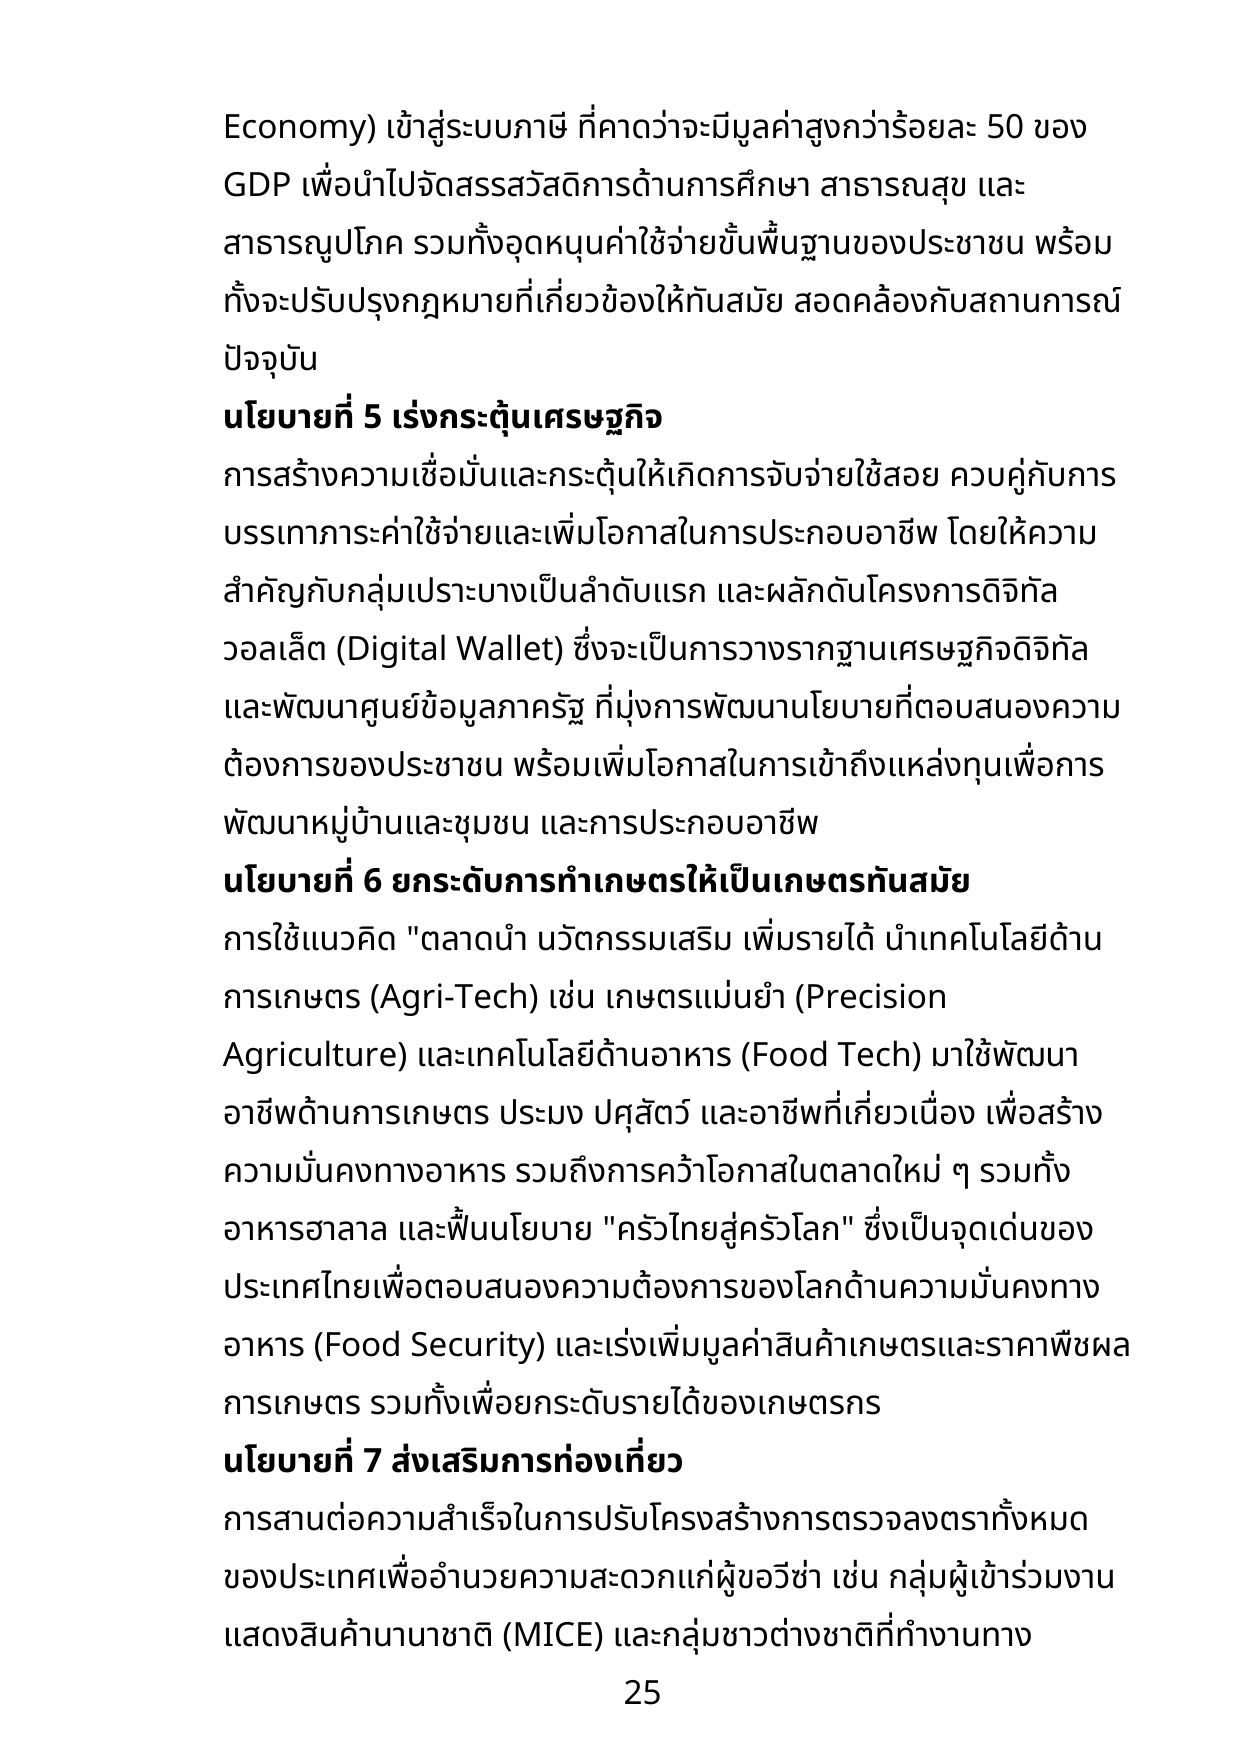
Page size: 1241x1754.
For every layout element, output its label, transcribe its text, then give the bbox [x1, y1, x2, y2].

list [223, 103, 1137, 386]
list การใช้แนวคิด "ตลาดนำ นวัตกรรมเสริม เพิ่มรายได้ นำเทคโนโลยีด้านการเกษตร (Agri-Tech) เช่น เกษตรแม่นยำ (Precision Agriculture) และเทคโนโลยีด้านอาหาร (Food Tech) มาใช้พัฒนาอาชีพด้านการเกษตร ประมง ปศุสัตว์ และอาชีพที่เกี่ยวเนื่อง เพื่อสร้างความมั่นคงทางอาหาร รวมถึงการคว้าโอกาสในตลาดใหม่ ๆ รวมทั้งอาหารฮาลาล และฟื้นนโยบาย "ครัวไทยสู่ครัวโลก" ซึ่งเป็นจุดเด่นของประเทศไทยเพื่อตอบสนองความต้องการของโลกด้านความมั่นคงทางอาหาร (Food Security) และเร่งเพิ่มมูลค่าสินค้าเกษตรและราคาพืชผลการเกษตร รวมทั้งเพื่อยกระดับรายได้ของเกษตรกร [223, 915, 1137, 1430]
list นโยบายที่ 6 ยกระดับการทำเกษตรให้เป็นเกษตรทันสมัย [223, 857, 1137, 907]
list นโยบายที่ 7 ส่งเสริมการท่องเที่ยว [223, 1437, 1137, 1488]
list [223, 1495, 1137, 1662]
list การสร้างความเชื่อมั่นและกระตุ้นให้เกิดการจับจ่ายใช้สอย ควบคู่กับการบรรเทาภาระค่าใช้จ่ายและเพิ่มโอกาสในการประกอบอาชีพ โดยให้ความสำคัญกับกลุ่มเปราะบางเป็นลำดับแรก และผลักดันโครงการดิจิทัลวอลเล็ต (Digital Wallet) ซึ่งจะเป็นการวางรากฐานเศรษฐกิจดิจิทัล และพัฒนาศูนย์ข้อมูลภาครัฐ ที่มุ่งการพัฒนานโยบายที่ตอบสนองความต้องการของประชาชน พร้อมเพิ่มโอกาสในการเข้าถึงแหล่งทุนเพื่อการพัฒนาหมู่บ้านและชุมชน และการประกอบอาชีพ [223, 451, 1137, 849]
list นโยบายที่ 5 เร่งกระตุ้นเศรษฐกิจ [223, 393, 1137, 444]
